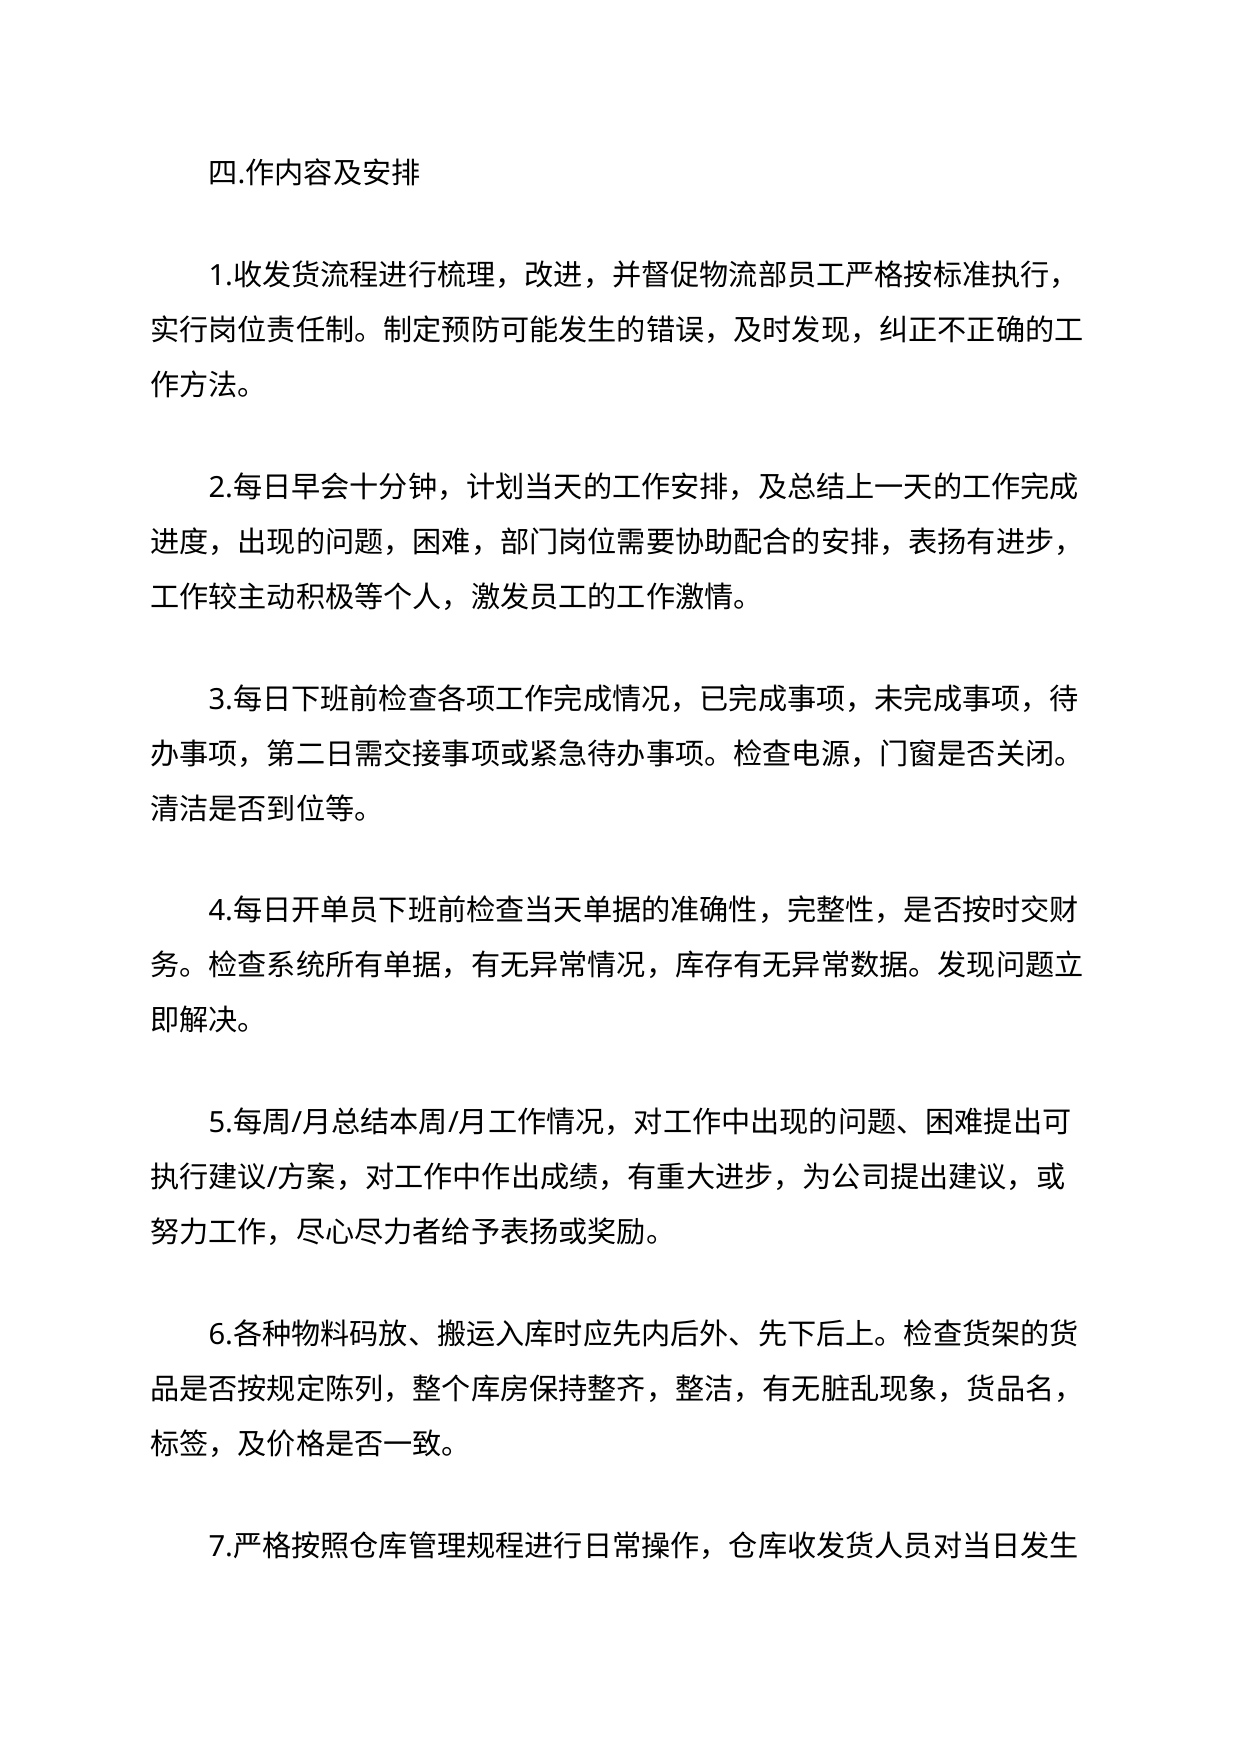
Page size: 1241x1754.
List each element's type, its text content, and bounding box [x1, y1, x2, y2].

text 四.作内容及安排 [150, 150, 1090, 192]
text 3.每日下班前检查各项工作完成情况，已完成事项，未完成事项，待办事项，第二日需交接事项或紧急待办事项。检查电源，门窗是否关闭。清洁是否到位等。 [150, 675, 1090, 827]
text 5.每周/月总结本周/月工作情况，对工作中出现的问题、困难提出可执行建议/方案，对工作中作出成绩，有重大进步，为公司提出建议，或努力工作，尽心尽力者给予表扬或奖励。 [150, 1099, 1090, 1251]
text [150, 1522, 1090, 1564]
text 2.每日早会十分钟，计划当天的工作安排，及总结上一天的工作完成进度，出现的问题，困难，部门岗位需要协助配合的安排，表扬有进步，工作较主动积极等个人，激发员工的工作激情。 [150, 464, 1090, 616]
text 6.各种物料码放、搬运入库时应先内后外、先下后上。检查货架的货品是否按规定陈列，整个库房保持整齐，整洁，有无脏乱现象，货品名，标签，及价格是否一致。 [150, 1310, 1090, 1463]
text 1.收发货流程进行梳理，改进，并督促物流部员工严格按标准执行，实行岗位责任制。制定预防可能发生的错误，及时发现，纠正不正确的工作方法。 [150, 252, 1090, 404]
text 4.每日开单员下班前检查当天单据的准确性，完整性，是否按时交财务。检查系统所有单据，有无异常情况，库存有无异常数据。发现问题立即解决。 [150, 887, 1090, 1039]
